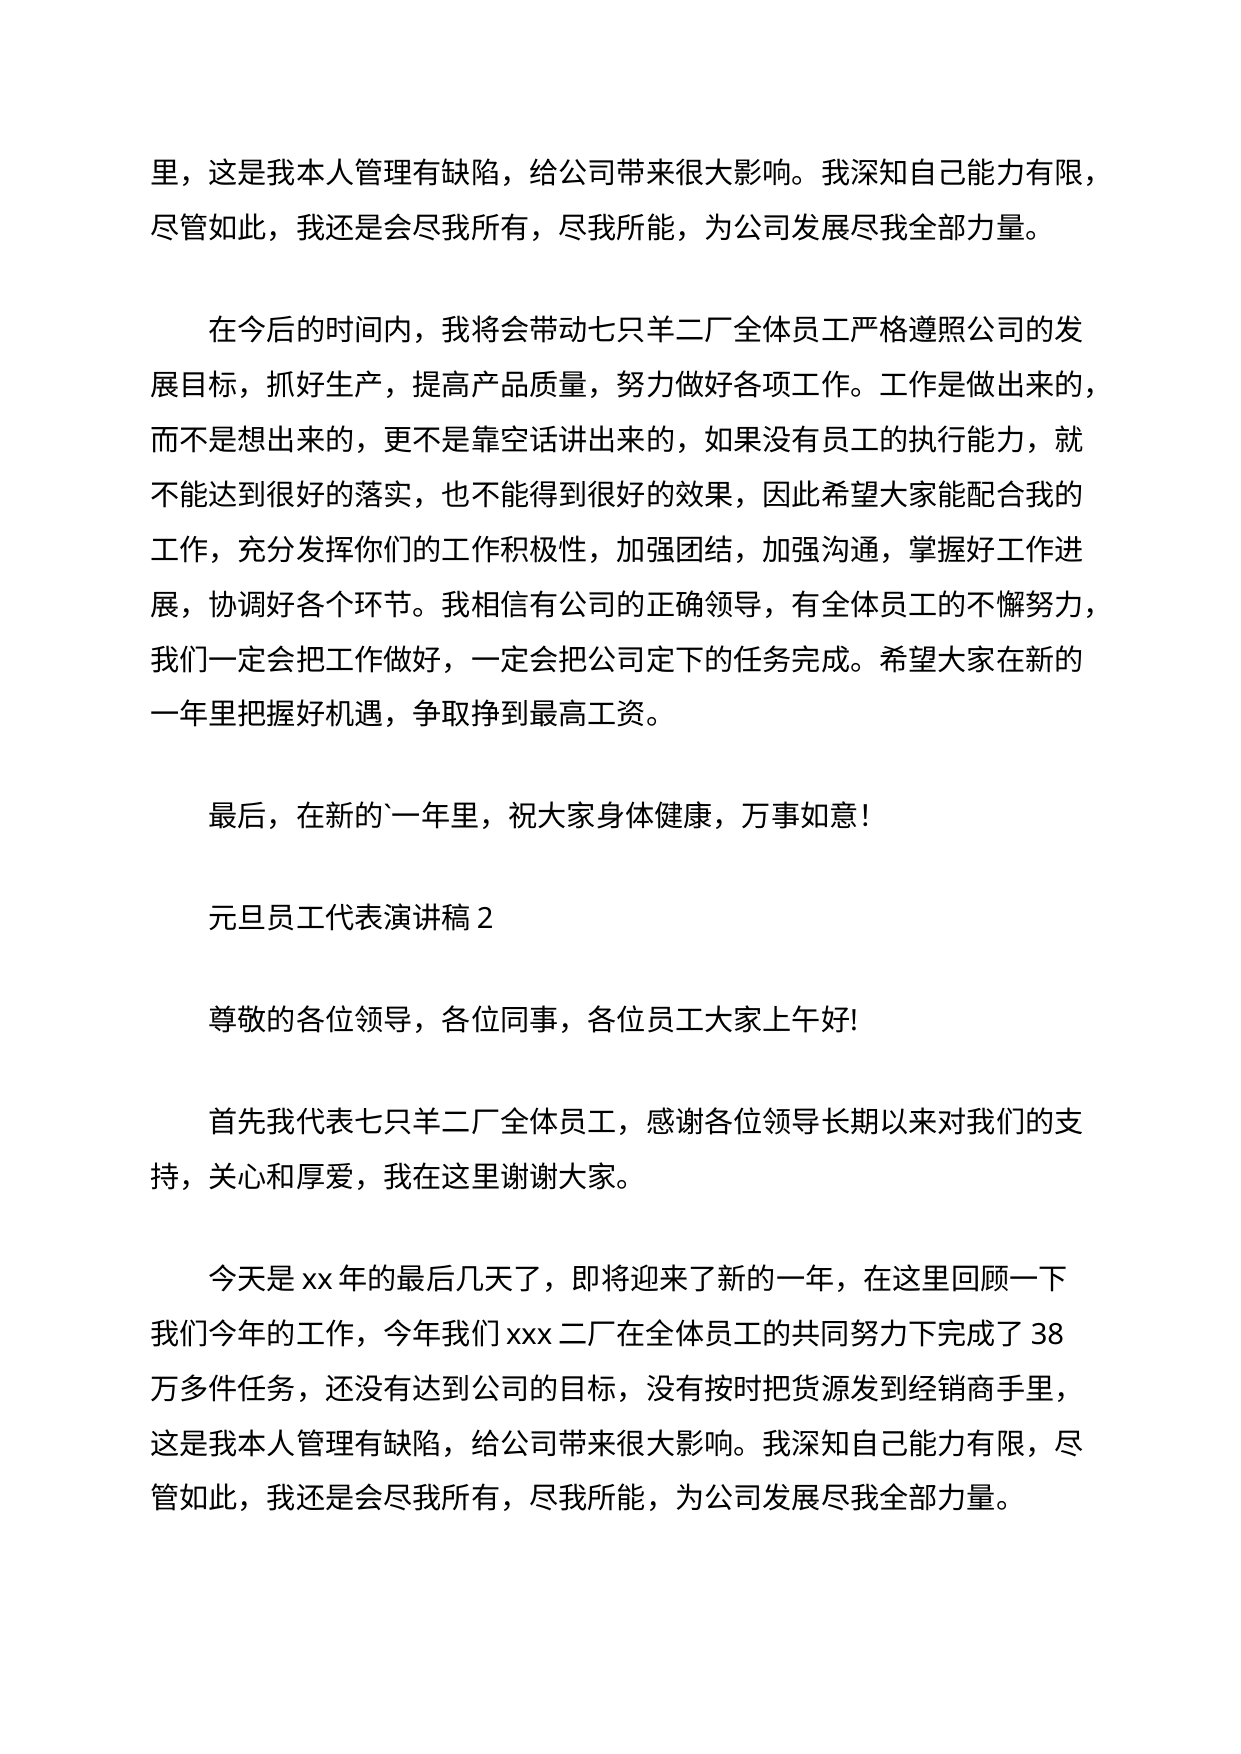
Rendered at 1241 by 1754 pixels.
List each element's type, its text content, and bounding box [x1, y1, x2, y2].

text 最后，在新的`一年里，祝大家身体健康，万事如意！ [150, 793, 1090, 835]
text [150, 150, 1090, 247]
text 在今后的时间内，我将会带动七只羊二厂全体员工严格遵照公司的发展目标，抓好生产，提高产品质量，努力做好各项工作。工作是做出来的，而不是想出来的，更不是靠空话讲出来的，如果没有员工的执行能力，就不能达到很好的落实，也不能得到很好的效果，因此希望大家能配合我的工作，充分发挥你们的工作积极性，加强团结，加强沟通，掌握好工作进展，协调好各个环节。我相信有公司的正确领导，有全体员工的不懈努力，我们一定会把工作做好，一定会把公司定下的任务完成。希望大家在新的一年里把握好机遇，争取挣到最高工资。 [150, 307, 1090, 733]
text 尊敬的各位领导，各位同事，各位员工大家上午好! [150, 997, 1090, 1039]
text 首先我代表七只羊二厂全体员工，感谢各位领导长期以来对我们的支持，关心和厚爱，我在这里谢谢大家。 [150, 1099, 1090, 1196]
text 今天是xx年的最后几天了，即将迎来了新的一年，在这里回顾一下我们今年的工作，今年我们xxx二厂在全体员工的共同努力下完成了38万多件任务，还没有达到公司的目标，没有按时把货源发到经销商手里，这是我本人管理有缺陷，给公司带来很大影响。我深知自己能力有限，尽管如此，我还是会尽我所有，尽我所能，为公司发展尽我全部力量。 [150, 1255, 1090, 1517]
text 元旦员工代表演讲稿2 [150, 895, 1090, 937]
